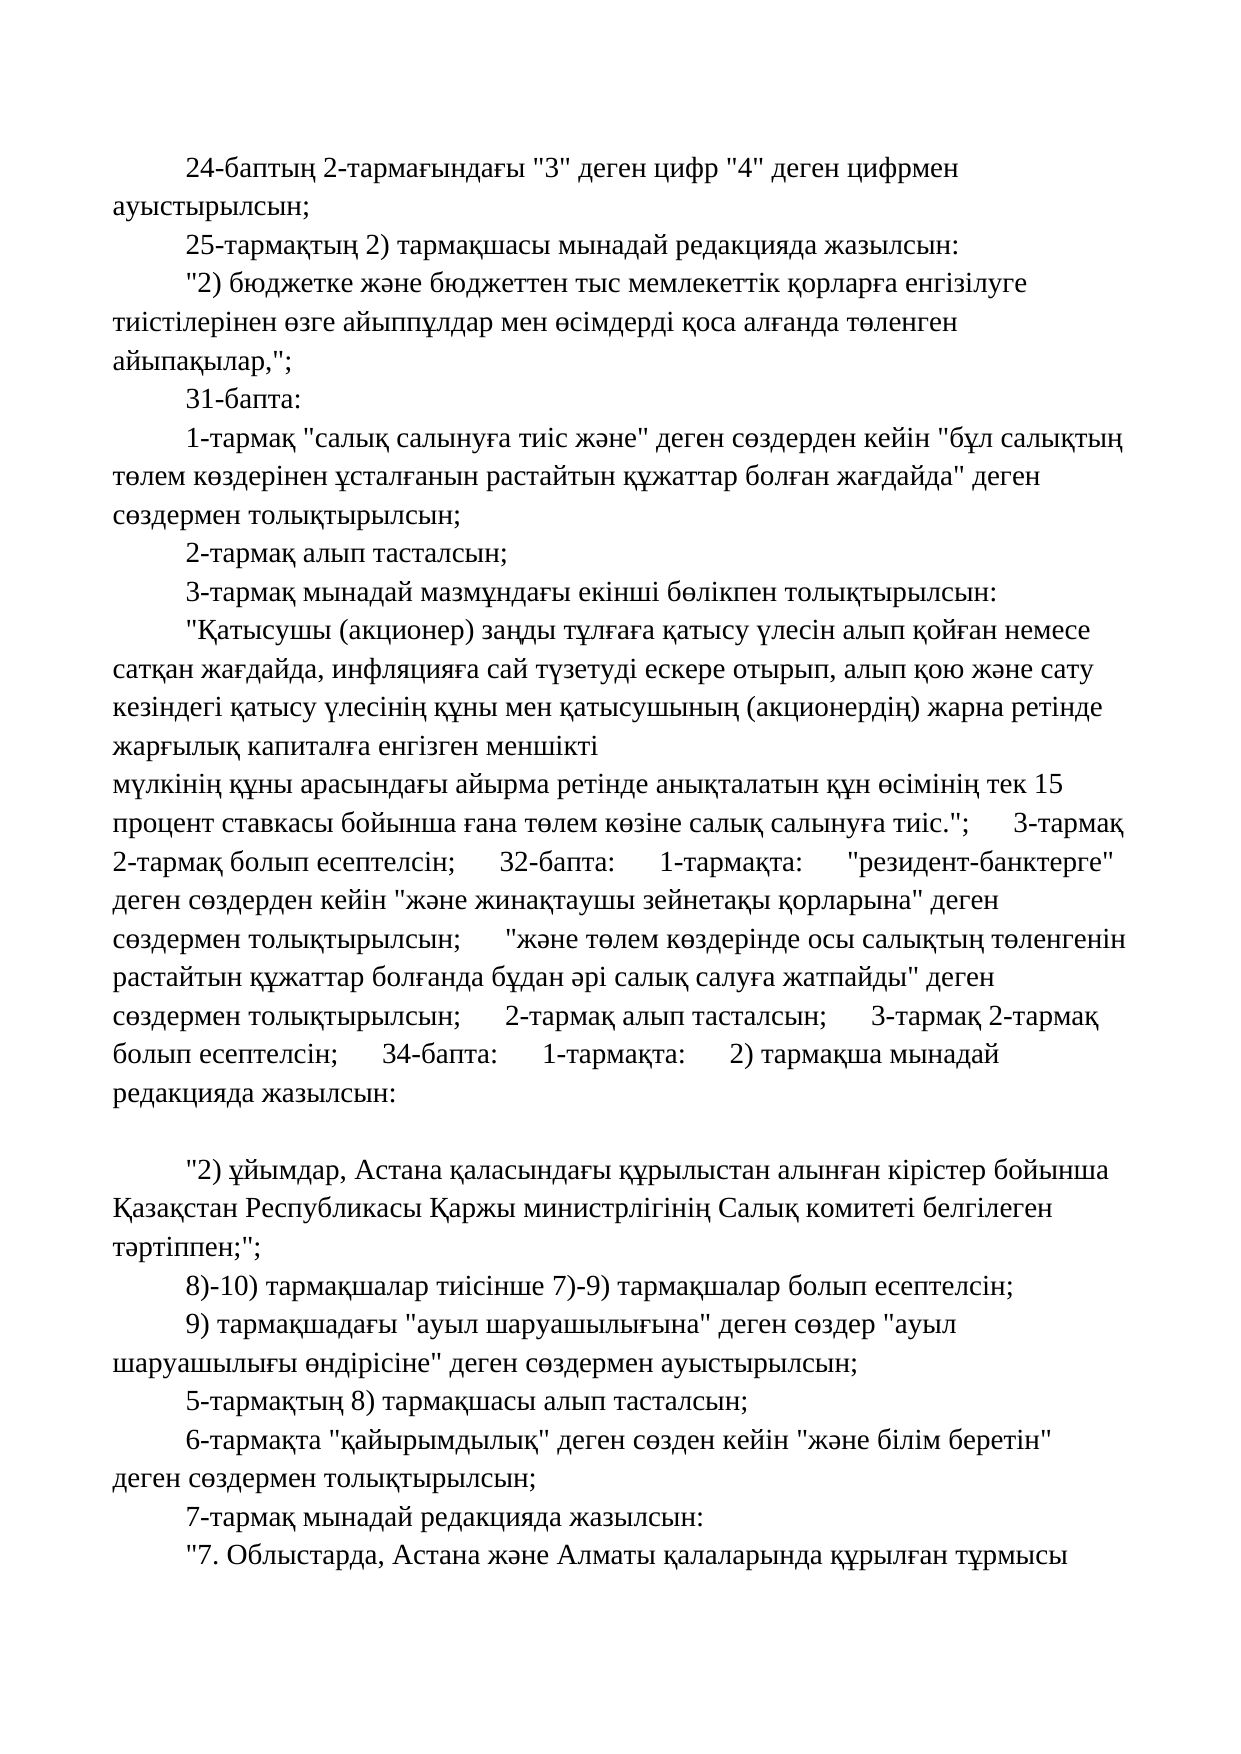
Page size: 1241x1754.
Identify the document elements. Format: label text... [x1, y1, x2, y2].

text мүлкiнiң құны арасындағы айырма ретiнде анықталатын құн өсiмiнiң тек 15 процент ставкасы бойынша ғана төлем көзiне салық салынуға тиiс."; 3-тармақ 2-тармақ болып есептелсiн; 32-бапта: 1-тармақта: "резидент-банктерге" деген сөздерден кейiн "және жинақтаушы зейнетақы қорларына" деген сөздермен толықтырылсын; "және төлем көздерiнде осы салықтың төленгенiн растайтын құжаттар болғанда бұдан әрi салық салуға жатпайды" деген сөздермен толықтырылсын; 2-тармақ алып тасталсын; 3-тармақ 2-тармақ болып есептелсiн; 34-бапта: 1-тармақта: 2) тармақша мынадай редакцияда жазылсын: [112, 767, 1128, 1108]
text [112, 1113, 1128, 1571]
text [112, 150, 1128, 762]
